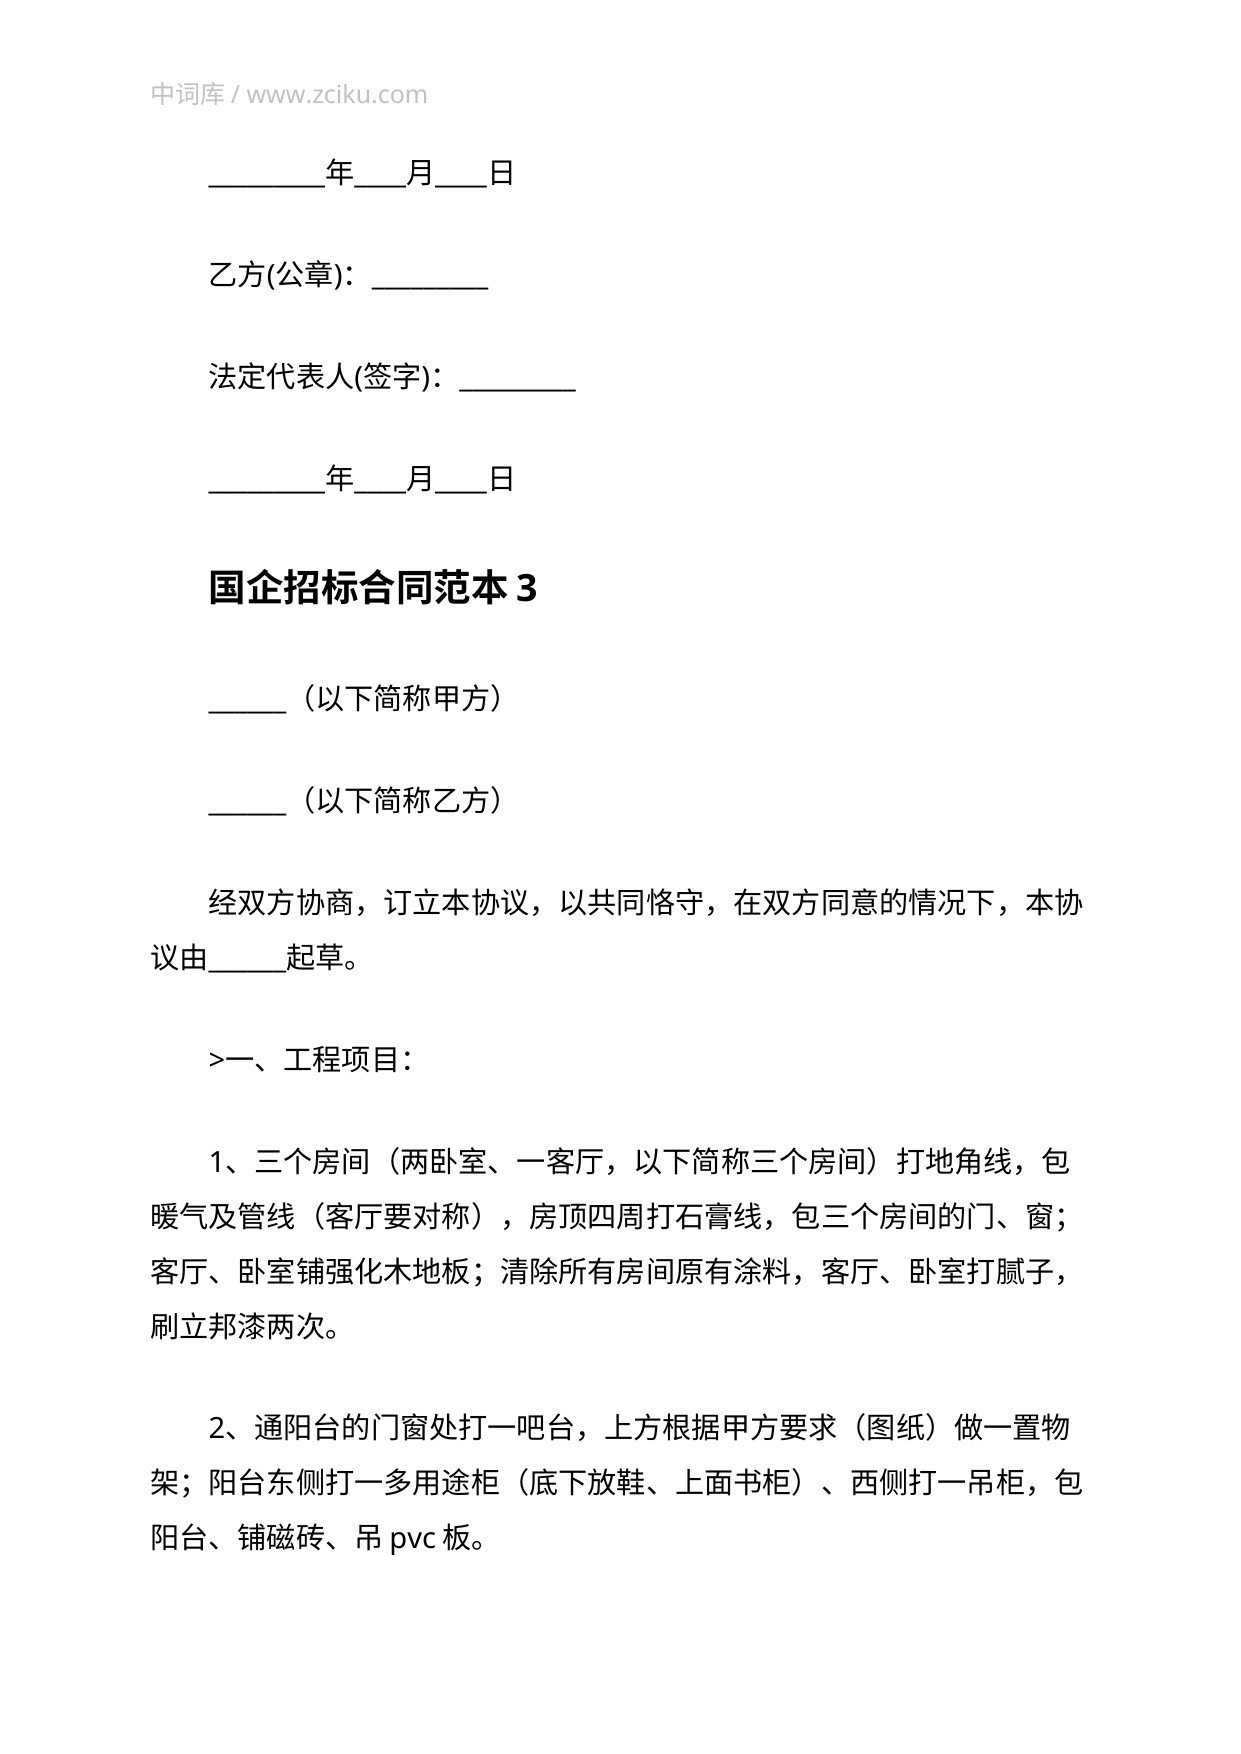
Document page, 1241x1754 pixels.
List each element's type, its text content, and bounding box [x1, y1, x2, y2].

text >一、工程项目： [150, 1036, 1090, 1079]
text 法定代表人(签字)：_________ [150, 354, 1090, 396]
text ______（以下简称甲方） [150, 676, 1090, 718]
text 1、三个房间（两卧室、一客厅，以下简称三个房间）打地角线，包暖气及管线（客厅要对称），房顶四周打石膏线，包三个房间的门、窗；客厅、卧室铺强化木地板；清除所有房间原有涂料，客厅、卧室打腻子，刷立邦漆两次。 [150, 1138, 1090, 1345]
text _________年____月____日 [150, 456, 1090, 498]
text 2、通阳台的门窗处打一吧台，上方根据甲方要求（图纸）做一置物架；阳台东侧打一多用途柜（底下放鞋、上面书柜）、西侧打一吊柜，包阳台、铺磁砖、吊pvc板。 [150, 1405, 1090, 1557]
text 乙方(公章)：_________ [150, 252, 1090, 294]
text _________年____月____日 [150, 150, 1090, 192]
text ______（以下简称乙方） [150, 777, 1090, 820]
text 国企招标合同范本3 [150, 558, 1090, 612]
text 经双方协商，订立本协议，以共同恪守，在双方同意的情况下，本协议由______起草。 [150, 879, 1090, 977]
